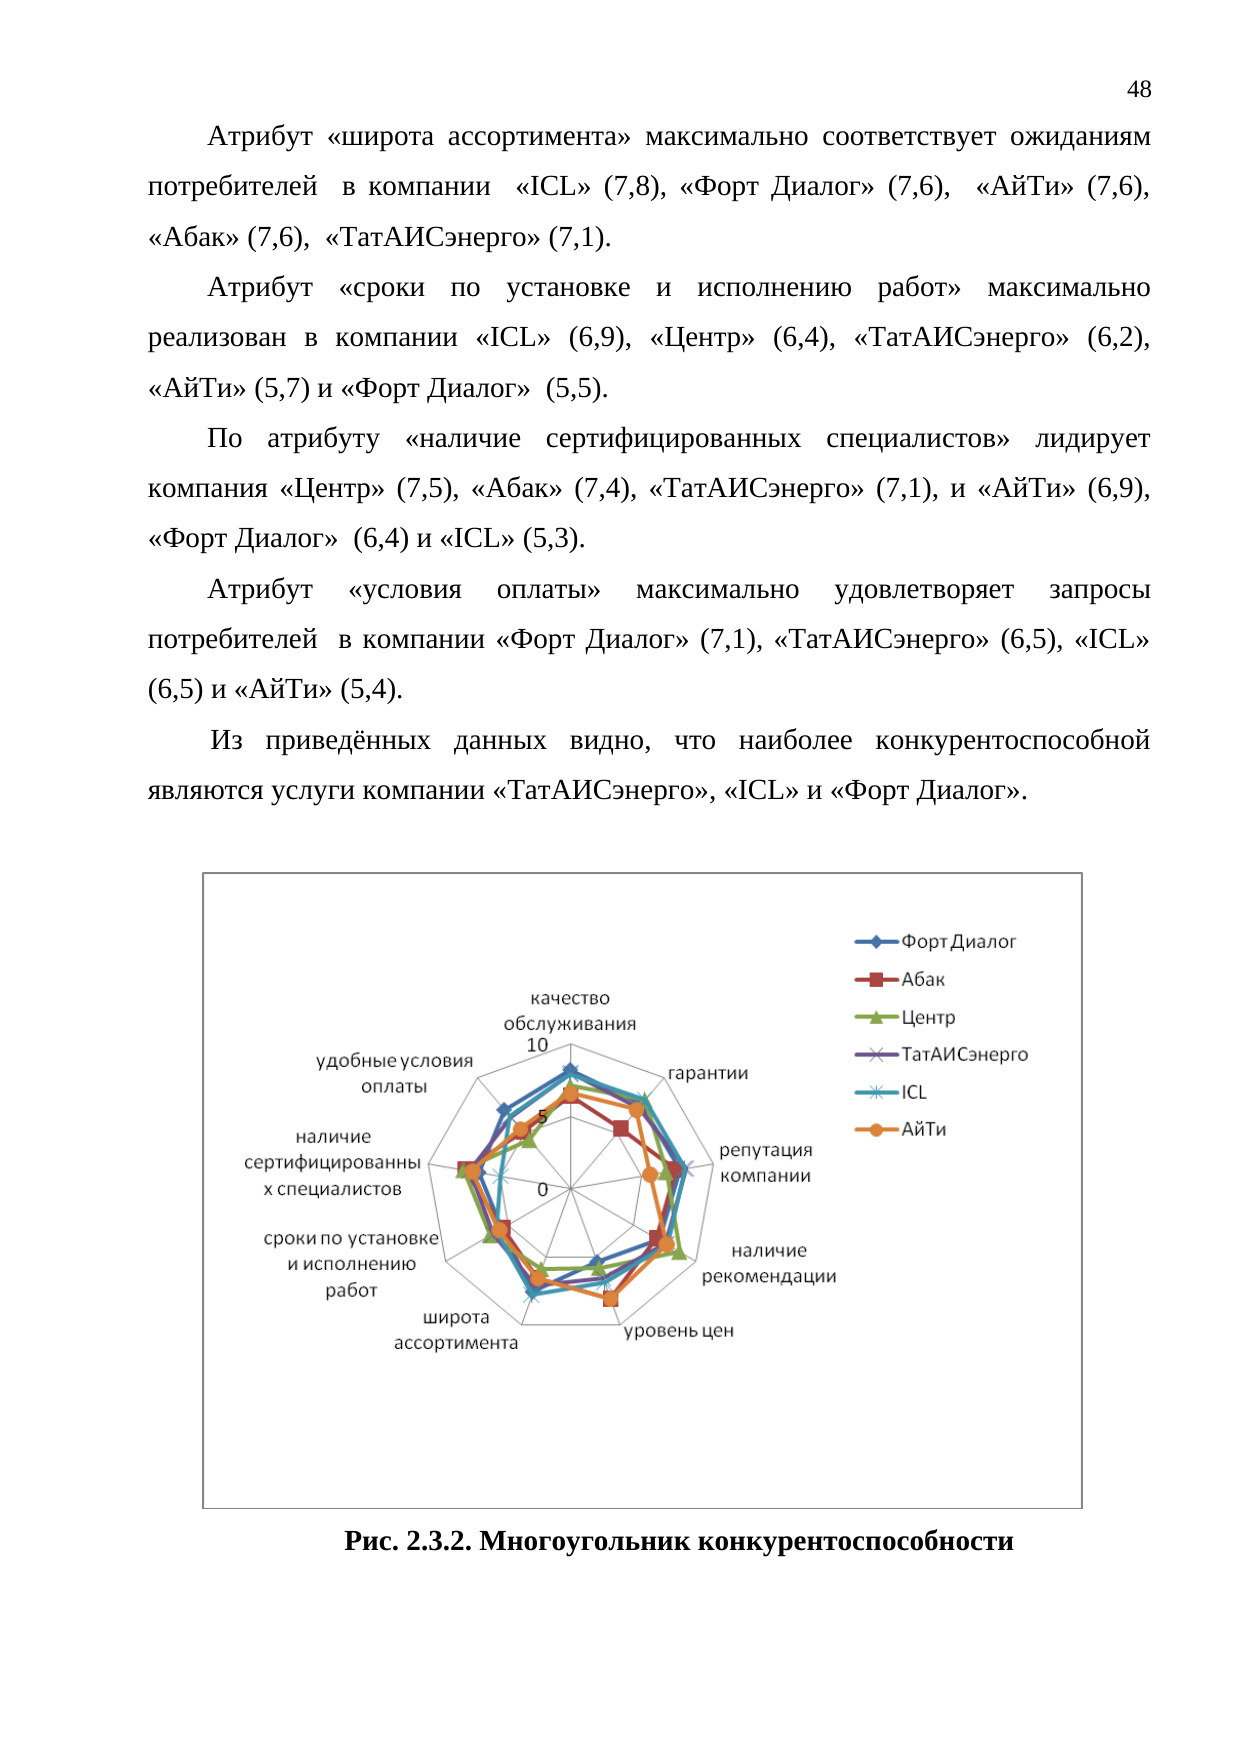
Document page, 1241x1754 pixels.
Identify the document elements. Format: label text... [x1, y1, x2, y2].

text Атрибут «сроки по установке и исполнению работ» максимально реализован в компании «ICL» (6,9), «Центр» (6,4), «ТатАИСэнерго» (6,2), «АйТи» (5,7) и «Форт Диалог» (5,5). [148, 269, 1152, 403]
text Атрибут «условия оплаты» максимально удовлетворяет запросы потребителей в компании «Форт Диалог» (7,1), «ТатАИСэнерго» (6,5), «ICL» (6,5) и «АйТи» (5,4). [148, 571, 1152, 705]
text По атрибуту «наличие сертифицированных специалистов» лидирует компания «Центр» (7,5), «Абак» (7,4), «ТатАИСэнерго» (7,1), и «АйТи» (6,9), «Форт Диалог» (6,4) и «ICL» (5,3). [148, 420, 1152, 554]
picture [201, 872, 1083, 1509]
text Рис. 2.3.2. Многоугольник конкурентоспособности [148, 1523, 1152, 1557]
text Из приведённых данных видно, что наиболее конкурентоспособной являются услуги компании «ТатАИСэнерго», «ICL» и «Форт Диалог». [148, 722, 1152, 806]
text Атрибут «широта ассортимента» максимально соответствует ожиданиям потребителей в компании «ICL» (7,8), «Форт Диалог» (7,6), «АйТи» (7,6), «Абак» (7,6), «ТатАИСэнерго» (7,1). [148, 118, 1152, 252]
